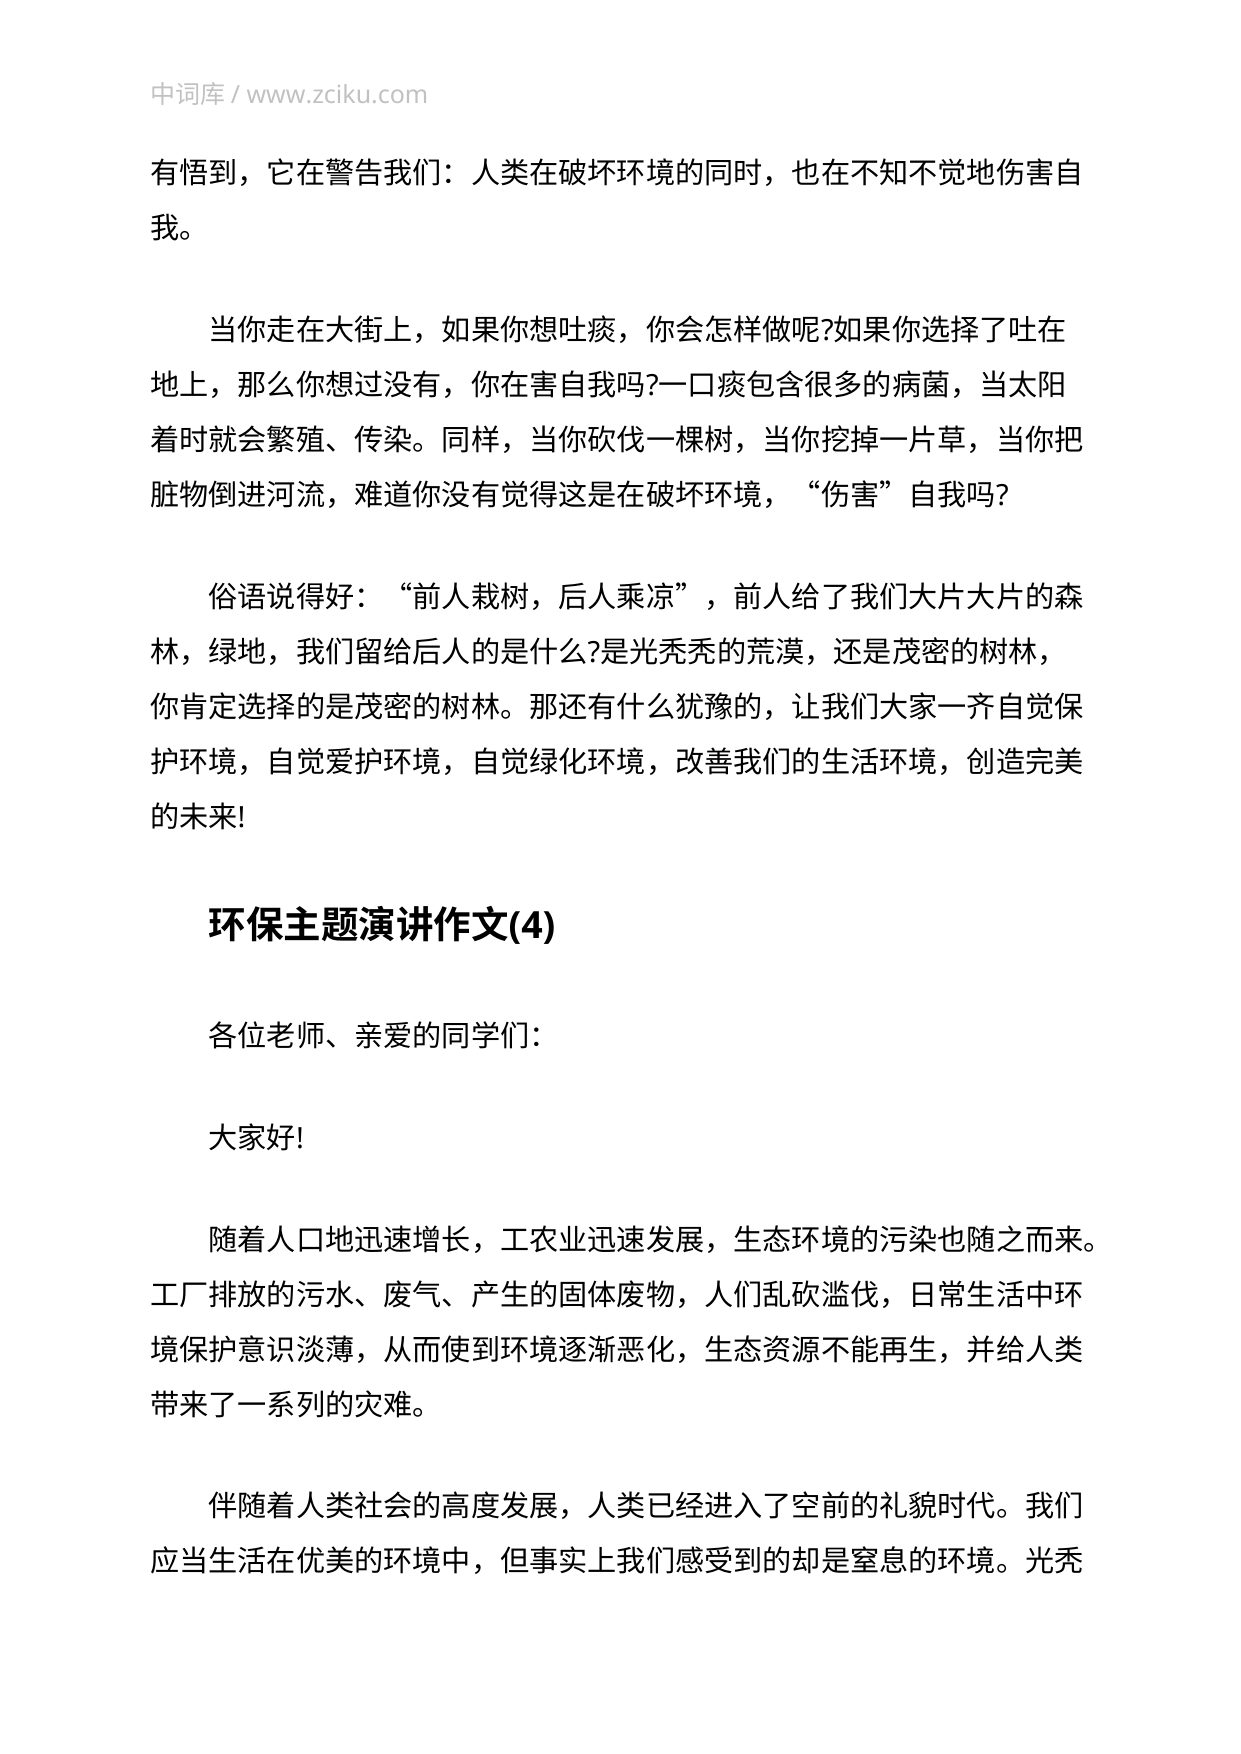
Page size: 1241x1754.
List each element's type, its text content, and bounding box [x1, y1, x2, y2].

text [150, 150, 1090, 247]
text 大家好! [150, 1114, 1090, 1157]
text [150, 1483, 1090, 1580]
text 随着人口地迅速增长，工农业迅速发展，生态环境的污染也随之而来。工厂排放的污水、废气、产生的固体废物，人们乱砍滥伐，日常生活中环境保护意识淡薄，从而使到环境逐渐恶化，生态资源不能再生，并给人类带来了一系列的灾难。 [150, 1217, 1090, 1423]
text 俗语说得好：“前人栽树，后人乘凉”，前人给了我们大片大片的森林，绿地，我们留给后人的是什么?是光秃秃的荒漠，还是茂密的树林，你肯定选择的是茂密的树林。那还有什么犹豫的，让我们大家一齐自觉保护环境，自觉爱护环境，自觉绿化环境，改善我们的生活环境，创造完美的未来! [150, 573, 1090, 836]
text 各位老师、亲爱的同学们： [150, 1013, 1090, 1055]
text 当你走在大街上，如果你想吐痰，你会怎样做呢?如果你选择了吐在地上，那么你想过没有，你在害自我吗?一口痰包含很多的病菌，当太阳着时就会繁殖、传染。同样，当你砍伐一棵树，当你挖掉一片草，当你把脏物倒进河流，难道你没有觉得这是在破坏环境，“伤害”自我吗? [150, 307, 1090, 514]
text 环保主题演讲作文(4) [150, 895, 1090, 950]
